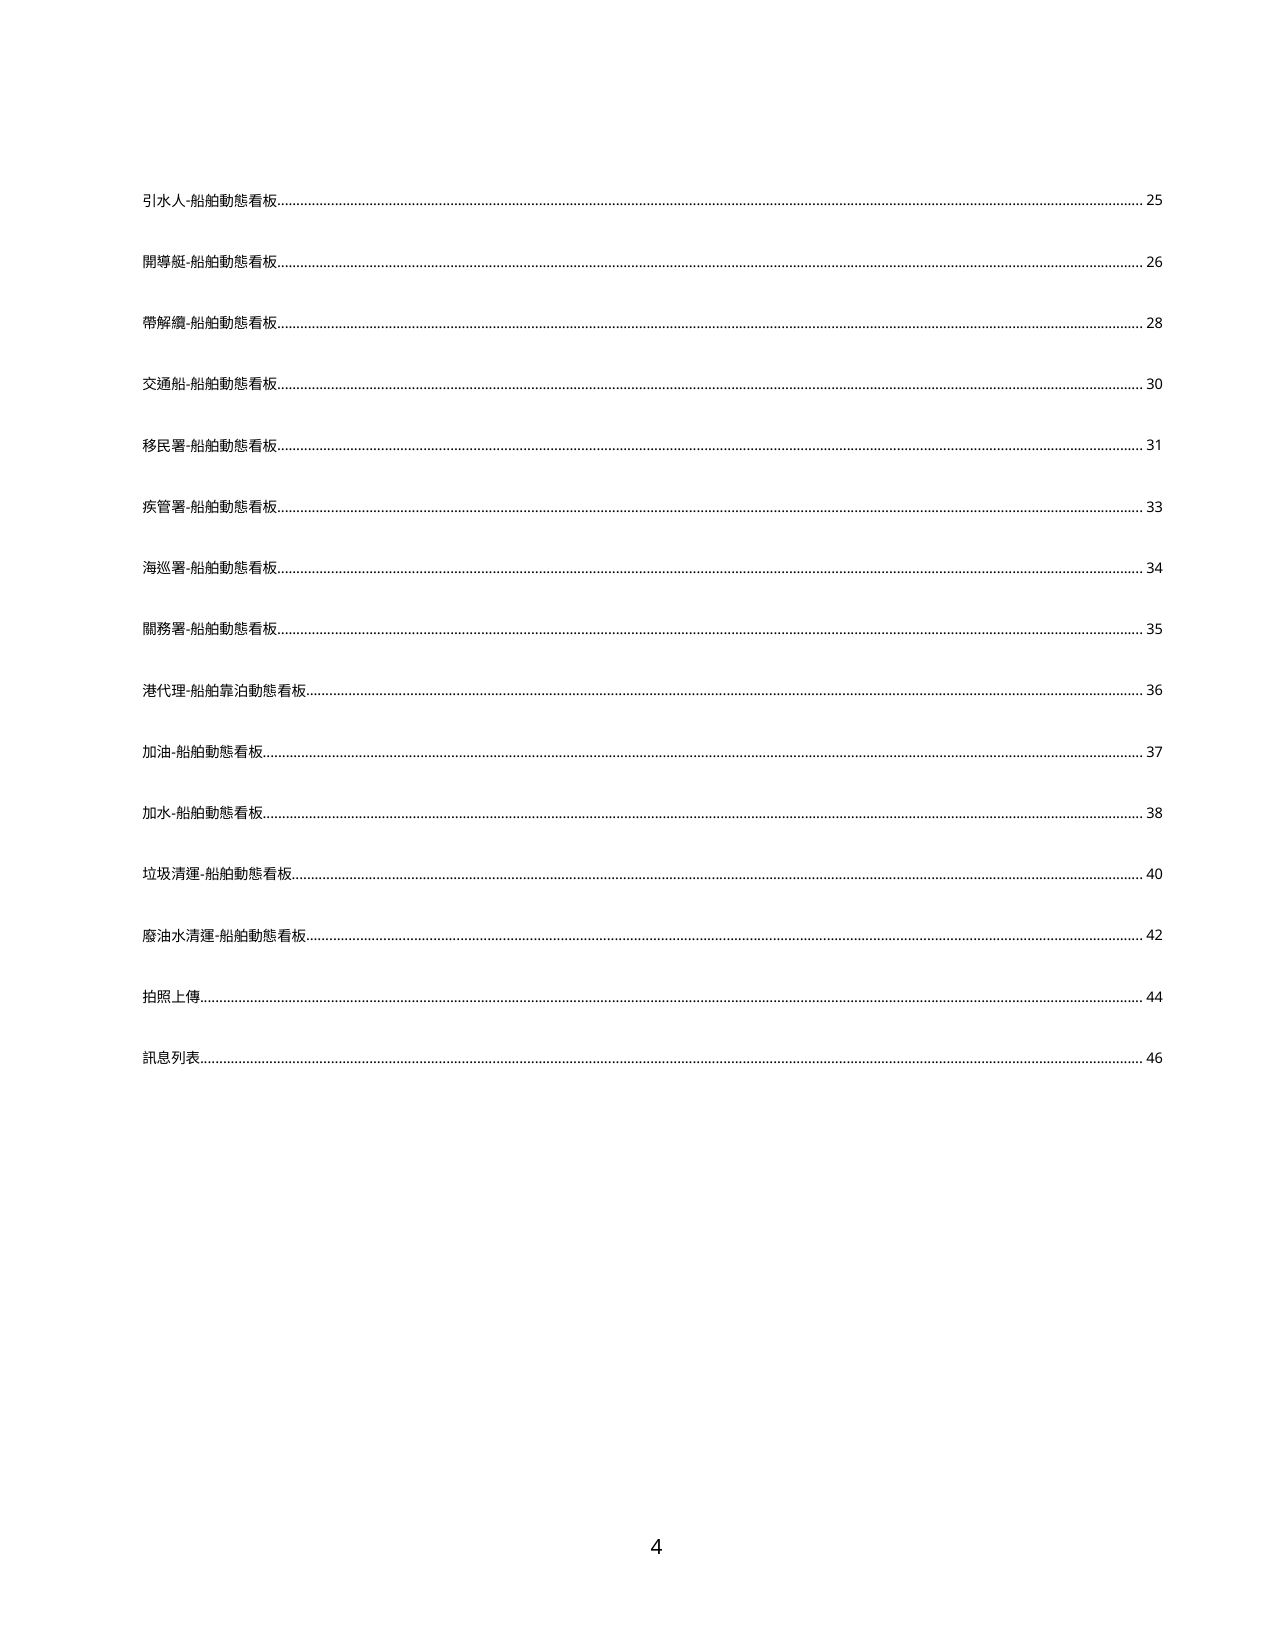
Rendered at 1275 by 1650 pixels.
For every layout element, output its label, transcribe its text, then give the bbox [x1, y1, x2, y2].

text 帶解纜-船舶動態看板 28 [112, 296, 1200, 333]
text 開導艇-船舶動態看板 26 [112, 235, 1200, 271]
text 關務署-船舶動態看板 35 [112, 603, 1200, 639]
text 交通船-船舶動態看板 30 [112, 358, 1200, 394]
text 訊息列表 46 [112, 1031, 1200, 1068]
text 引水人-船舶動態看板 25 [112, 174, 1200, 210]
text 加油-船舶動態看板 37 [112, 725, 1200, 761]
text 加水-船舶動態看板 38 [112, 786, 1200, 823]
text 拍照上傳 44 [112, 970, 1200, 1006]
text 移民署-船舶動態看板 31 [112, 419, 1200, 455]
text 疾管署-船舶動態看板 33 [112, 480, 1200, 516]
text 港代理-船舶靠泊動態看板 36 [112, 664, 1200, 700]
text 海巡署-船舶動態看板 34 [112, 541, 1200, 578]
text 廢油水清運-船舶動態看板 42 [112, 909, 1200, 945]
text 垃圾清運-船舶動態看板 40 [112, 848, 1200, 884]
